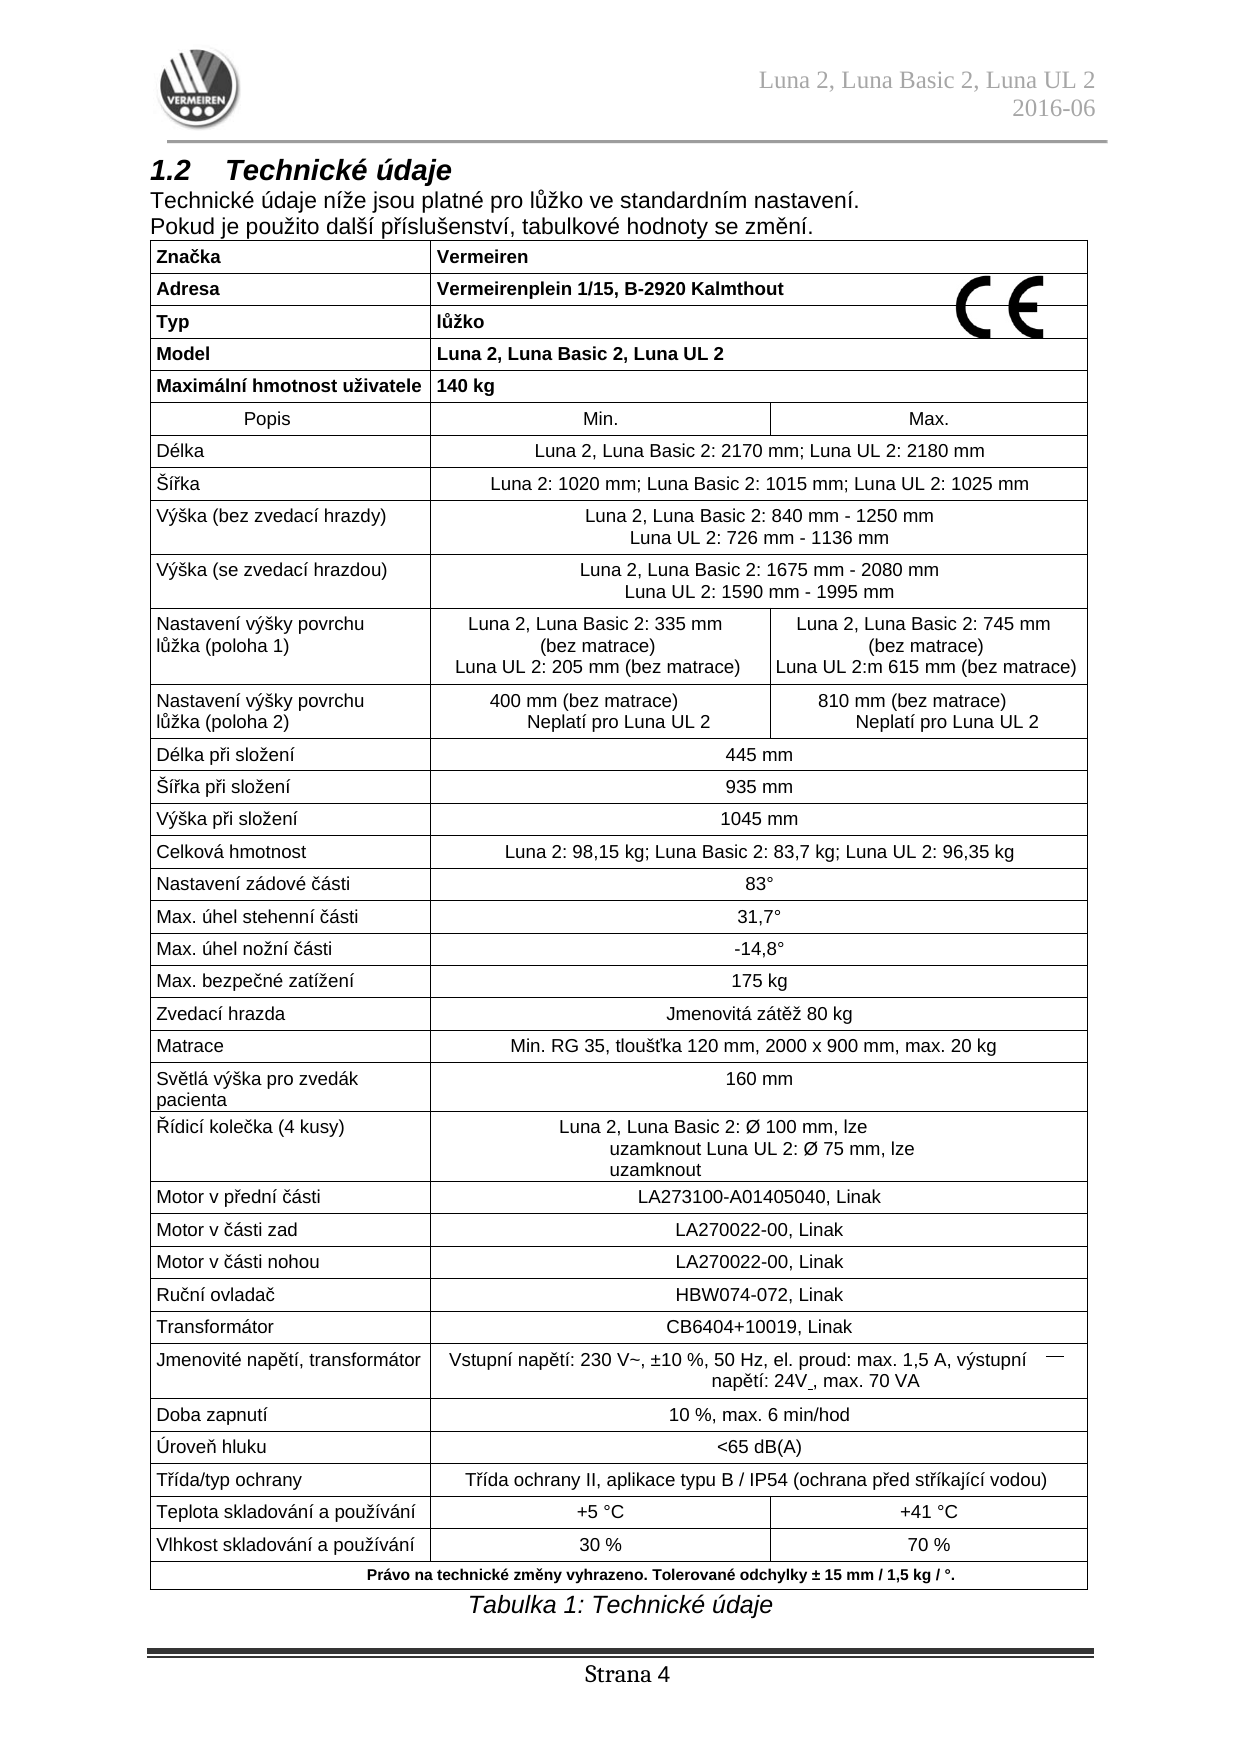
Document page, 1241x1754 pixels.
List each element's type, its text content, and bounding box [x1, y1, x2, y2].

table_cell Délka [151, 436, 430, 467]
table_cell Luna 2, Luna Basic 2: 2170 mm; Luna UL 2: 2180 mm [431, 436, 1087, 467]
table_cell Motor v přední části [151, 1182, 430, 1213]
table_cell Šířka [151, 468, 430, 499]
table_cell Třída ochrany II, aplikace typu B / IP54 (ochrana před stříkající vodou) [431, 1464, 1087, 1496]
table_cell Úroveň hluku [151, 1432, 430, 1463]
table_cell 810 mm (bez matrace) Neplatí pro Luna UL 2 [771, 685, 1087, 738]
table_cell Vstupní napětí: 230 V~, ±10 %, 50 Hz, el. proud: max. 1,5 A, výstupní napětí: 24V , max. 70 VA [431, 1344, 1087, 1398]
table_cell Zvedací hrazda [151, 998, 430, 1029]
table_cell Právo na technické změny vyhrazeno. Tolerované odchylky ± 15 mm / 1,5 kg / °. [151, 1562, 1087, 1589]
table_cell HBW074-072, Linak [431, 1279, 1087, 1311]
table_cell Výška (bez zvedací hrazdy) [151, 501, 430, 553]
table_cell 31,7° [431, 901, 1087, 932]
table_cell Šířka při složení [151, 771, 430, 803]
table_cell Max. úhel nožní části [151, 934, 430, 965]
table_cell Popis [151, 403, 430, 435]
table_cell Vermeirenplein 1/15, B-2920 Kalmthout [431, 274, 1087, 305]
table_cell Teplota skladování a používání [151, 1497, 430, 1528]
table_cell -14,8° [431, 934, 1087, 965]
table_cell Max. bezpečné zatížení [151, 966, 430, 997]
table_cell 160 mm [431, 1063, 1087, 1111]
table_cell LA273100-A01405040, Linak [431, 1182, 1087, 1213]
table_cell Nastavení výšky povrchu lůžka (poloha 1) [151, 609, 430, 684]
table_cell Matrace [151, 1031, 430, 1062]
table_cell Řídicí kolečka (4 kusy) [151, 1112, 430, 1181]
table_cell Luna 2: 1020 mm; Luna Basic 2: 1015 mm; Luna UL 2: 1025 mm [431, 468, 1087, 499]
table_cell Nastavení zádové části [151, 869, 430, 900]
table_cell Luna 2, Luna Basic 2: Ø 100 mm, lze uzamknout Luna UL 2: Ø 75 mm, lze uzamknout [431, 1112, 1087, 1181]
picture [153, 44, 242, 131]
table_cell Luna 2, Luna Basic 2, Luna UL 2 [431, 339, 1087, 370]
table_cell 175 kg [431, 966, 1087, 997]
table_cell LA270022-00, Linak [431, 1214, 1087, 1246]
table_cell Vlhkost skladování a používání [151, 1529, 430, 1561]
table_cell Ruční ovladač [151, 1279, 430, 1311]
table_cell 10 %, max. 6 min/hod [431, 1399, 1087, 1431]
table_cell Třída/typ ochrany [151, 1464, 430, 1496]
subtitle Technické údaje [150, 153, 1240, 187]
table_cell 935 mm [431, 771, 1087, 803]
table_cell +5 °C [431, 1497, 770, 1528]
table_cell Max. úhel stehenní části [151, 901, 430, 932]
table_cell Min. RG 35, tloušťka 120 mm, 2000 x 900 mm, max. 20 kg [431, 1031, 1087, 1062]
table_cell Adresa [151, 274, 430, 305]
table_header Značka [151, 241, 430, 273]
table_cell Výška (se zvedací hrazdou) [151, 555, 430, 608]
table_cell Jmenovité napětí, transformátor [151, 1344, 430, 1398]
table_cell Luna 2, Luna Basic 2: 840 mm - 1250 mm Luna UL 2: 726 mm - 1136 mm [431, 501, 1087, 553]
table_cell +41 °C [771, 1497, 1087, 1528]
table_cell <65 dB(A) [431, 1432, 1087, 1463]
table_cell Luna 2: 98,15 kg; Luna Basic 2: 83,7 kg; Luna UL 2: 96,35 kg [431, 836, 1087, 868]
table_cell Luna 2, Luna Basic 2: 335 mm (bez matrace) Luna UL 2: 205 mm (bez matrace) [431, 609, 770, 684]
table_cell Typ [151, 306, 430, 337]
table_cell 400 mm (bez matrace) Neplatí pro Luna UL 2 [431, 685, 770, 738]
table_cell Luna 2, Luna Basic 2: 745 mm (bez matrace) Luna UL 2:m 615 mm (bez matrace) [771, 609, 1087, 684]
table_cell lůžko [431, 306, 1087, 337]
subtitle Tabulka 1: Technické údaje [21, 1590, 1220, 1618]
table_cell Max. [771, 403, 1087, 435]
table_cell Motor v části nohou [151, 1247, 430, 1278]
table_cell 445 mm [431, 739, 1087, 770]
table_cell Světlá výška pro zvedák pacienta [151, 1063, 430, 1111]
table_cell CB6404+10019, Linak [431, 1312, 1087, 1343]
table_cell Motor v části zad [151, 1214, 430, 1246]
table_cell Celková hmotnost [151, 836, 430, 868]
table_cell 83° [431, 869, 1087, 900]
table_cell Doba zapnutí [151, 1399, 430, 1431]
table_cell Luna 2, Luna Basic 2: 1675 mm - 2080 mm Luna UL 2: 1590 mm - 1995 mm [431, 555, 1087, 608]
table_cell Min. [431, 403, 770, 435]
table_cell 1045 mm [431, 804, 1087, 835]
table_cell LA270022-00, Linak [431, 1247, 1087, 1278]
table_cell Nastavení výšky povrchu lůžka (poloha 2) [151, 685, 430, 738]
table_cell 140 kg [431, 371, 1087, 402]
table_cell 30 % [431, 1529, 770, 1561]
table_cell Model [151, 339, 430, 370]
table_cell Transformátor [151, 1312, 430, 1343]
table_header Vermeiren [431, 241, 1087, 273]
table_cell Jmenovitá zátěž 80 kg [431, 998, 1087, 1029]
table_cell Výška při složení [151, 804, 430, 835]
table_cell 70 % [771, 1529, 1087, 1561]
text Technické údaje níže jsou platné pro lůžko ve standardním nastavení. Pokud je použito další příslušenství, tabulkové hodnoty se změní. [150, 187, 893, 239]
table_cell Délka při složení [151, 739, 430, 770]
table_cell Maximální hmotnost uživatele [151, 371, 430, 402]
